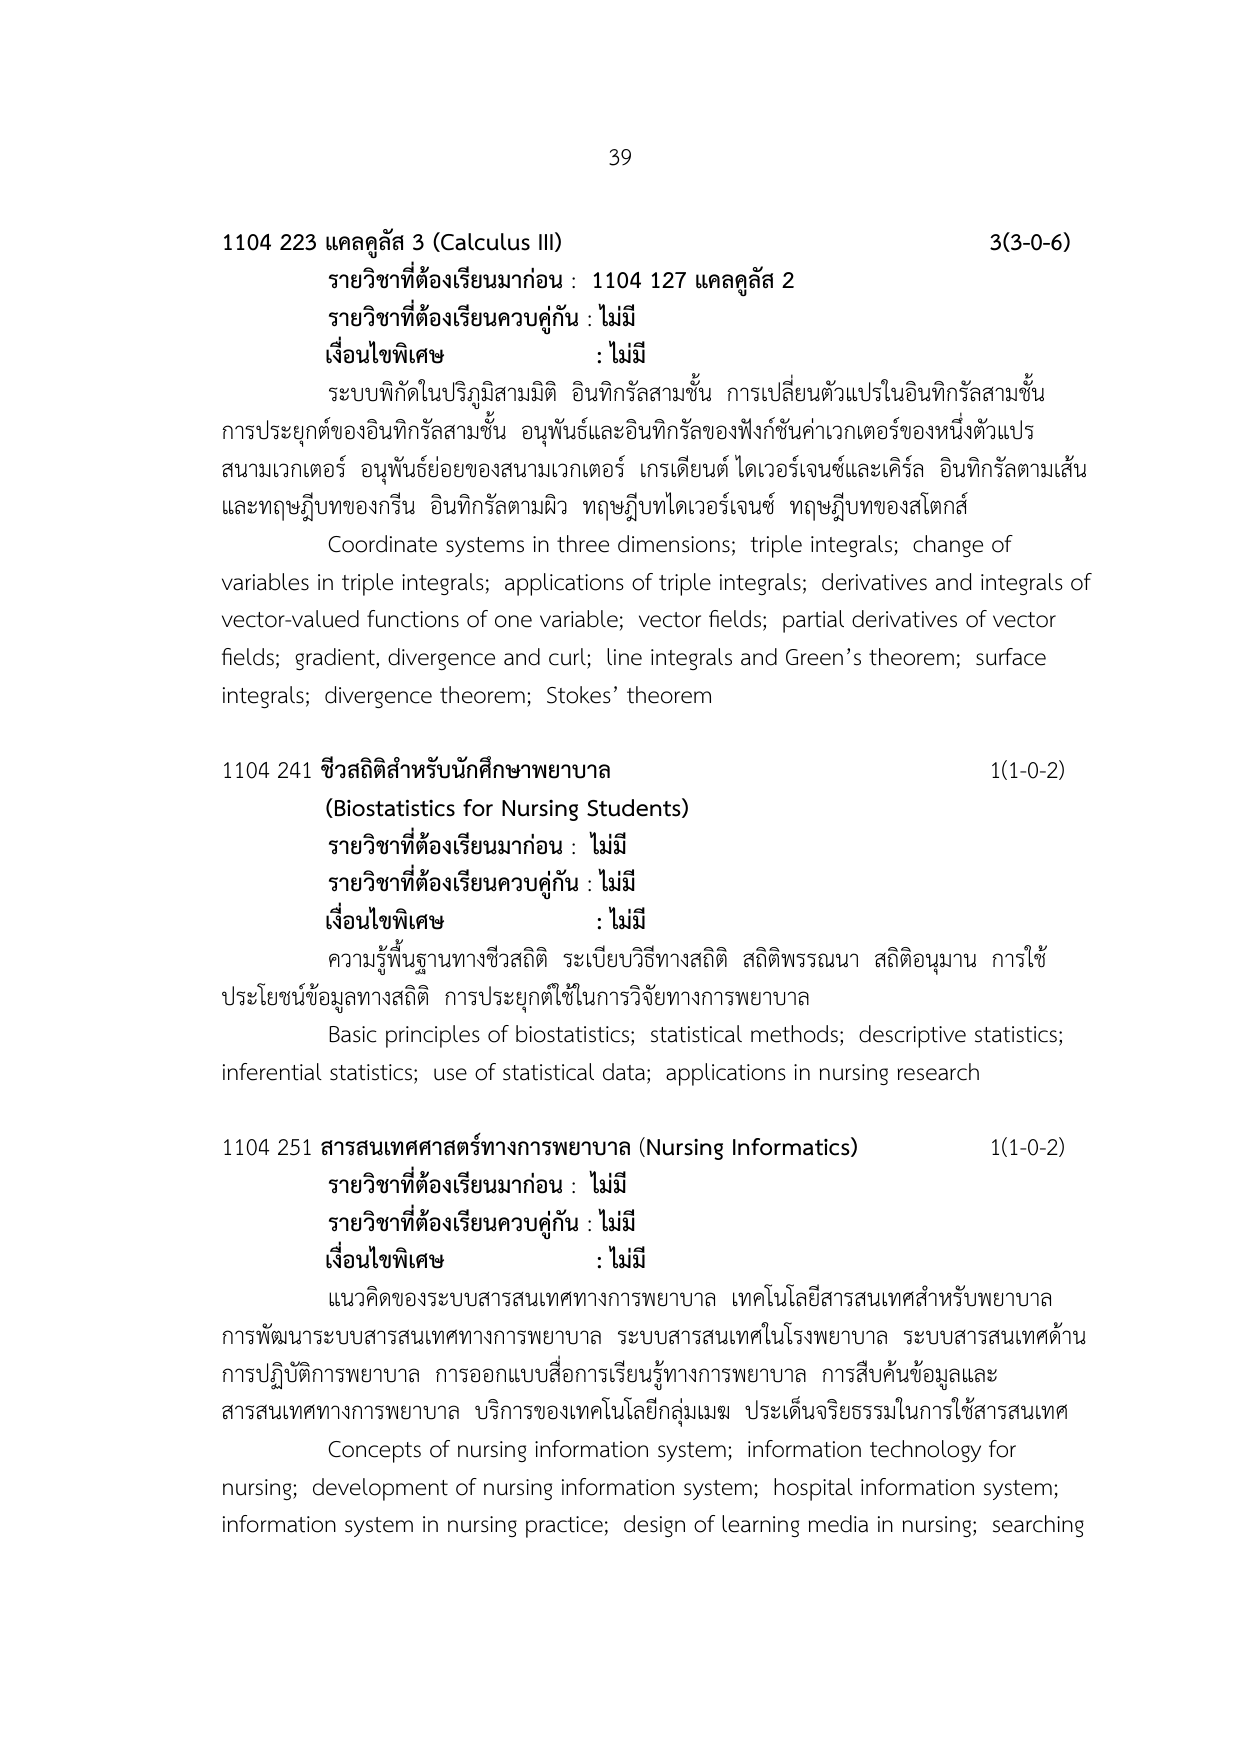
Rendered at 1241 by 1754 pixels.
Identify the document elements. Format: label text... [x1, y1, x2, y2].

text รายวิชาที่ต้องเรียนควบคู่กัน : ไม่มี [221, 297, 1092, 334]
text 1104 223 แคลคูลัส 3 (Calculus III) 3(3-0-6) [221, 221, 1092, 259]
text แนวคิดของระบบสารสนเทศทางการพยาบาล เทคโนโลยีสารสนเทศสำหรับพยาบาล การพัฒนาระบบสารสนเทศทางการพยาบาล ระบบสารสนเทศในโรงพยาบาล ระบบสารสนเทศด้านการปฏิบัติการพยาบาล การออกแบบสื่อการเรียนรู้ทางการพยาบาล การสืบค้นข้อมูลและสารสนเทศทางการพยาบาล บริการของเทคโนโลยีกลุ่มเมฆ ประเด็นจริยธรรมในการใช้สารสนเทศ [221, 1277, 1092, 1428]
text (Biostatistics for Nursing Students) [221, 787, 1092, 825]
text Basic principles of biostatistics; statistical methods; descriptive statistics; inferential statistics; use of statistical data; applications in nursing research [221, 1013, 1092, 1089]
text เงื่อนไขพิเศษ : ไม่มี [325, 1239, 1092, 1277]
text รายวิชาที่ต้องเรียนมาก่อน : ไม่มี [221, 825, 1092, 862]
text Coordinate systems in three dimensions; triple integrals; change of variables in triple integrals; applications of triple integrals; derivatives and integrals of vector-valued functions of one variable; vector fields; partial derivatives of vector fields; gradient, divergence and curl; line integrals and Green’s theorem; surface integrals; divergence theorem; Stokes’ theorem [221, 523, 1092, 712]
text รายวิชาที่ต้องเรียนควบคู่กัน : ไม่มี [221, 862, 1092, 900]
text รายวิชาที่ต้องเรียนมาก่อน : ไม่มี [221, 1164, 1092, 1202]
text รายวิชาที่ต้องเรียนควบคู่กัน : ไม่มี [221, 1202, 1092, 1239]
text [221, 1428, 1092, 1541]
text รายวิชาที่ต้องเรียนมาก่อน : 1104 127 แคลคูลัส 2 [221, 259, 1092, 297]
text ความรู้พื้นฐานทางชีวสถิติ ระเบียบวิธีทางสถิติ สถิติพรรณนา สถิติอนุมาน การใช้ประโยชน์ข้อมูลทางสถิติ การประยุกต์ใช้ในการวิจัยทางการพยาบาล [221, 938, 1092, 1013]
text เงื่อนไขพิเศษ : ไม่มี [325, 334, 1092, 372]
text ระบบพิกัดในปริภูมิสามมิติ อินทิกรัลสามชั้น การเปลี่ยนตัวแปรในอินทิกรัลสามชั้น การประยุกต์ของอินทิกรัลสามชั้น อนุพันธ์และอินทิกรัลของฟังก์ชันค่าเวกเตอร์ของหนึ่งตัวแปร สนามเวกเตอร์ อนุพันธ์ย่อยของสนามเวกเตอร์ เกรเดียนต์ ไดเวอร์เจนซ์และเคิร์ล อินทิกรัลตามเส้นและทฤษฎีบทของกรีน อินทิกรัลตามผิว ทฤษฎีบทไดเวอร์เจนซ์ ทฤษฎีบทของสโตกส์ [221, 372, 1092, 523]
text เงื่อนไขพิเศษ : ไม่มี [325, 900, 1092, 938]
text 1104 241 ชีวสถิติสำหรับนักศึกษาพยาบาล 1(1-0-2) [221, 749, 1092, 787]
text 1104 251 สารสนเทศศาสตร์ทางการพยาบาล (Nursing Informatics) 1(1-0-2) [221, 1126, 1092, 1164]
